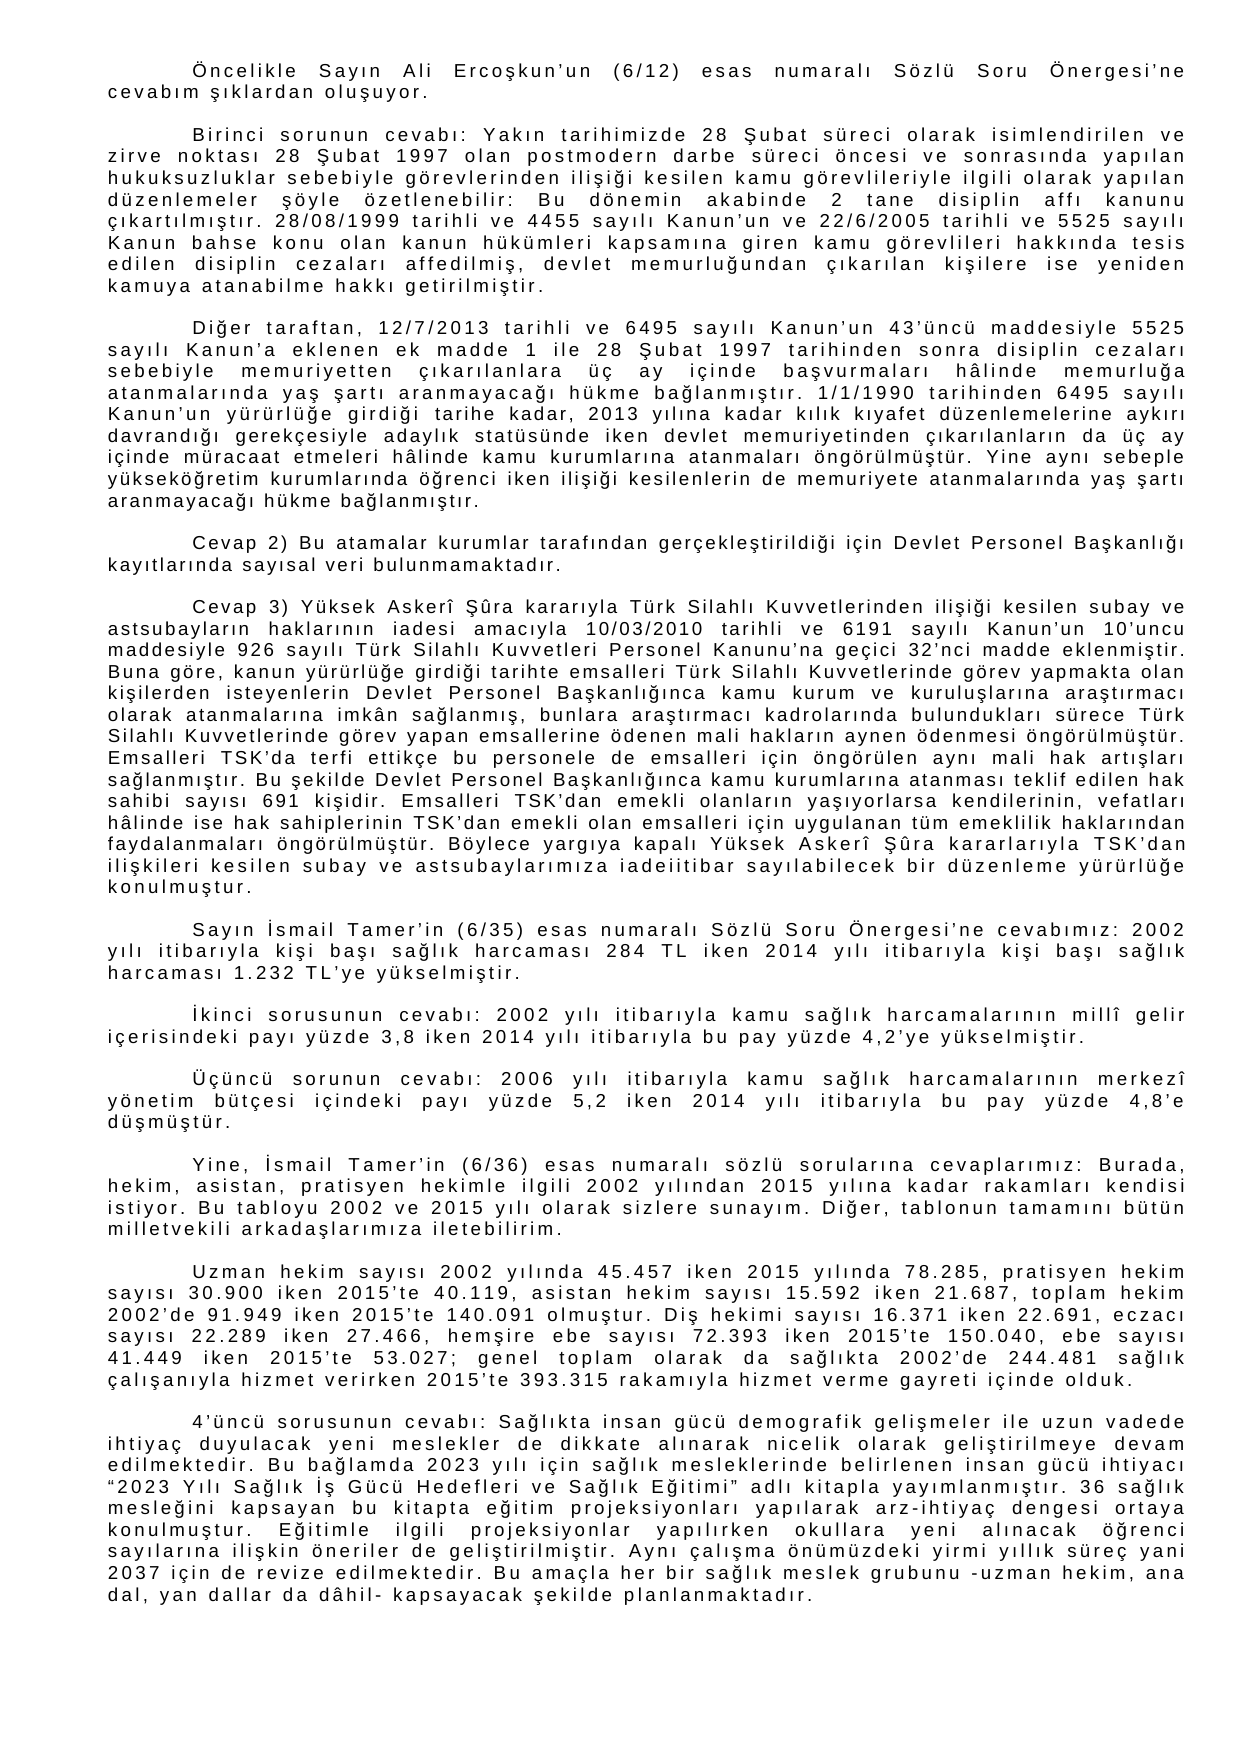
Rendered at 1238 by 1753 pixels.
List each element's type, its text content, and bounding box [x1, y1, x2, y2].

text Cevap 3) Yüksek Askerî Şûra kararıyla Türk Silahlı Kuvvetlerinden ilişiği kesilen subay ve astsubayların haklarının iadesi amacıyla 10/03/2010 tarihli ve 6191 sayılı Kanun’un 10’uncu maddesiyle 926 sayılı Türk Silahlı Kuvvetleri Personel Kanunu’na geçici 32’nci madde eklenmiştir. Buna göre, kanun yürürlüğe girdiği tarihte emsalleri Türk Silahlı Kuvvetlerinde görev yapmakta olan kişilerden isteyenlerin Devlet Personel Başkanlığınca kamu kurum ve kuruluşlarına araştırmacı olarak atanmalarına imkân sağlanmış, bunlara araştırmacı kadrolarında bulundukları sürece Türk Silahlı Kuvvetlerinde görev yapan emsallerine ödenen mali hakların aynen ödenmesi öngörülmüştür. Emsalleri TSK’da terfi ettikçe bu personele de emsalleri için öngörülen aynı mali hak artışları sağlanmıştır. Bu şekilde Devlet Personel Başkanlığınca kamu kurumlarına atanması teklif edilen hak sahibi sayısı 691 kişidir. Emsalleri TSK’dan emekli olanların yaşıyorlarsa kendilerinin, vefatları hâlinde ise hak sahiplerinin TSK’dan emekli olan emsalleri için uygulanan tüm emeklilik haklarından faydalanmaları öngörülmüştür. Böylece yargıya kapalı Yüksek Askerî Şûra kararlarıyla TSK’dan ilişkileri kesilen subay ve astsubaylarımıza iadeiitibar sayılabilecek bir düzenleme yürürlüğe konulmuştur. [108, 596, 1186, 898]
text Sayın İsmail Tamer’in (6/35) esas numaralı Sözlü Soru Önergesi’ne cevabımız: 2002 yılı itibarıyla kişi başı sağlık harcaması 284 TL iken 2014 yılı itibarıyla kişi başı sağlık harcaması 1.232 TL’ye yükselmiştir. [108, 918, 1186, 983]
text Öncelikle Sayın Ali Ercoşkun’un (6/12) esas numaralı Sözlü Soru Önergesi’ne cevabım şıklardan oluşuyor. [108, 60, 1186, 103]
text Birinci sorunun cevabı: Yakın tarihimizde 28 Şubat süreci olarak isimlendirilen ve zirve noktası 28 Şubat 1997 olan postmodern darbe süreci öncesi ve sonrasında yapılan hukuksuzluklar sebebiyle görevlerinden ilişiği kesilen kamu görevlileriyle ilgili olarak yapılan düzenlemeler şöyle özetlenebilir: Bu dönemin akabinde 2 tane disiplin affı kanunu çıkartılmıştır. 28/08/1999 tarihli ve 4455 sayılı Kanun’un ve 22/6/2005 tarihli ve 5525 sayılı Kanun bahse konu olan kanun hükümleri kapsamına giren kamu görevlileri hakkında tesis edilen disiplin cezaları affedilmiş, devlet memurluğundan çıkarılan kişilere ise yeniden kamuya atanabilme hakkı getirilmiştir. [108, 124, 1186, 296]
text İkinci sorusunun cevabı: 2002 yılı itibarıyla kamu sağlık harcamalarının millî gelir içerisindeki payı yüzde 3,8 iken 2014 yılı itibarıyla bu pay yüzde 4,2’ye yükselmiştir. [108, 1004, 1186, 1047]
text Üçüncü sorunun cevabı: 2006 yılı itibarıyla kamu sağlık harcamalarının merkezî yönetim bütçesi içindeki payı yüzde 5,2 iken 2014 yılı itibarıyla bu pay yüzde 4,8’e düşmüştür. [108, 1068, 1186, 1133]
text Cevap 2) Bu atamalar kurumlar tarafından gerçekleştirildiği için Devlet Personel Başkanlığı kayıtlarında sayısal veri bulunmamaktadır. [108, 532, 1186, 575]
text 4’üncü sorusunun cevabı: Sağlıkta insan gücü demografik gelişmeler ile uzun vadede ihtiyaç duyulacak yeni meslekler de dikkate alınarak nicelik olarak geliştirilmeye devam edilmektedir. Bu bağlamda 2023 yılı için sağlık mesleklerinde belirlenen insan gücü ihtiyacı “2023 Yılı Sağlık İş Gücü Hedefleri ve Sağlık Eğitimi” adlı kitapla yayımlanmıştır. 36 sağlık mesleğini kapsayan bu kitapta eğitim projeksiyonları yapılarak arz-ihtiyaç dengesi ortaya konulmuştur. Eğitimle ilgili projeksiyonlar yapılırken okullara yeni alınacak öğrenci sayılarına ilişkin öneriler de geliştirilmiştir. Aynı çalışma önümüzdeki yirmi yıllık süreç yani 2037 için de revize edilmektedir. Bu amaçla her bir sağlık meslek grubunu -uzman hekim, ana dal, yan dallar da dâhil- kapsayacak şekilde planlanmaktadır. [108, 1411, 1186, 1605]
text Diğer taraftan, 12/7/2013 tarihli ve 6495 sayılı Kanun’un 43’üncü maddesiyle 5525 sayılı Kanun’a eklenen ek madde 1 ile 28 Şubat 1997 tarihinden sonra disiplin cezaları sebebiyle memuriyetten çıkarılanlara üç ay içinde başvurmaları hâlinde memurluğa atanmalarında yaş şartı aranmayacağı hükme bağlanmıştır. 1/1/1990 tarihinden 6495 sayılı Kanun’un yürürlüğe girdiği tarihe kadar, 2013 yılına kadar kılık kıyafet düzenlemelerine aykırı davrandığı gerekçesiyle adaylık statüsünde iken devlet memuriyetinden çıkarılanların da üç ay içinde müracaat etmeleri hâlinde kamu kurumlarına atanmaları öngörülmüştür. Yine aynı sebeple yükseköğretim kurumlarında öğrenci iken ilişiği kesilenlerin de memuriyete atanmalarında yaş şartı aranmayacağı hükme bağlanmıştır. [108, 317, 1186, 511]
text Yine, İsmail Tamer’in (6/36) esas numaralı sözlü sorularına cevaplarımız: Burada, hekim, asistan, pratisyen hekimle ilgili 2002 yılından 2015 yılına kadar rakamları kendisi istiyor. Bu tabloyu 2002 ve 2015 yılı olarak sizlere sunayım. Diğer, tablonun tamamını bütün milletvekili arkadaşlarımıza iletebilirim. [108, 1153, 1186, 1240]
text Uzman hekim sayısı 2002 yılında 45.457 iken 2015 yılında 78.285, pratisyen hekim sayısı 30.900 iken 2015’te 40.119, asistan hekim sayısı 15.592 iken 21.687, toplam hekim 2002’de 91.949 iken 2015’te 140.091 olmuştur. Diş hekimi sayısı 16.371 iken 22.691, eczacı sayısı 22.289 iken 27.466, hemşire ebe sayısı 72.393 iken 2015’te 150.040, ebe sayısı 41.449 iken 2015’te 53.027; genel toplam olarak da sağlıkta 2002’de 244.481 sağlık çalışanıyla hizmet verirken 2015’te 393.315 rakamıyla hizmet verme gayreti içinde olduk. [108, 1261, 1186, 1390]
